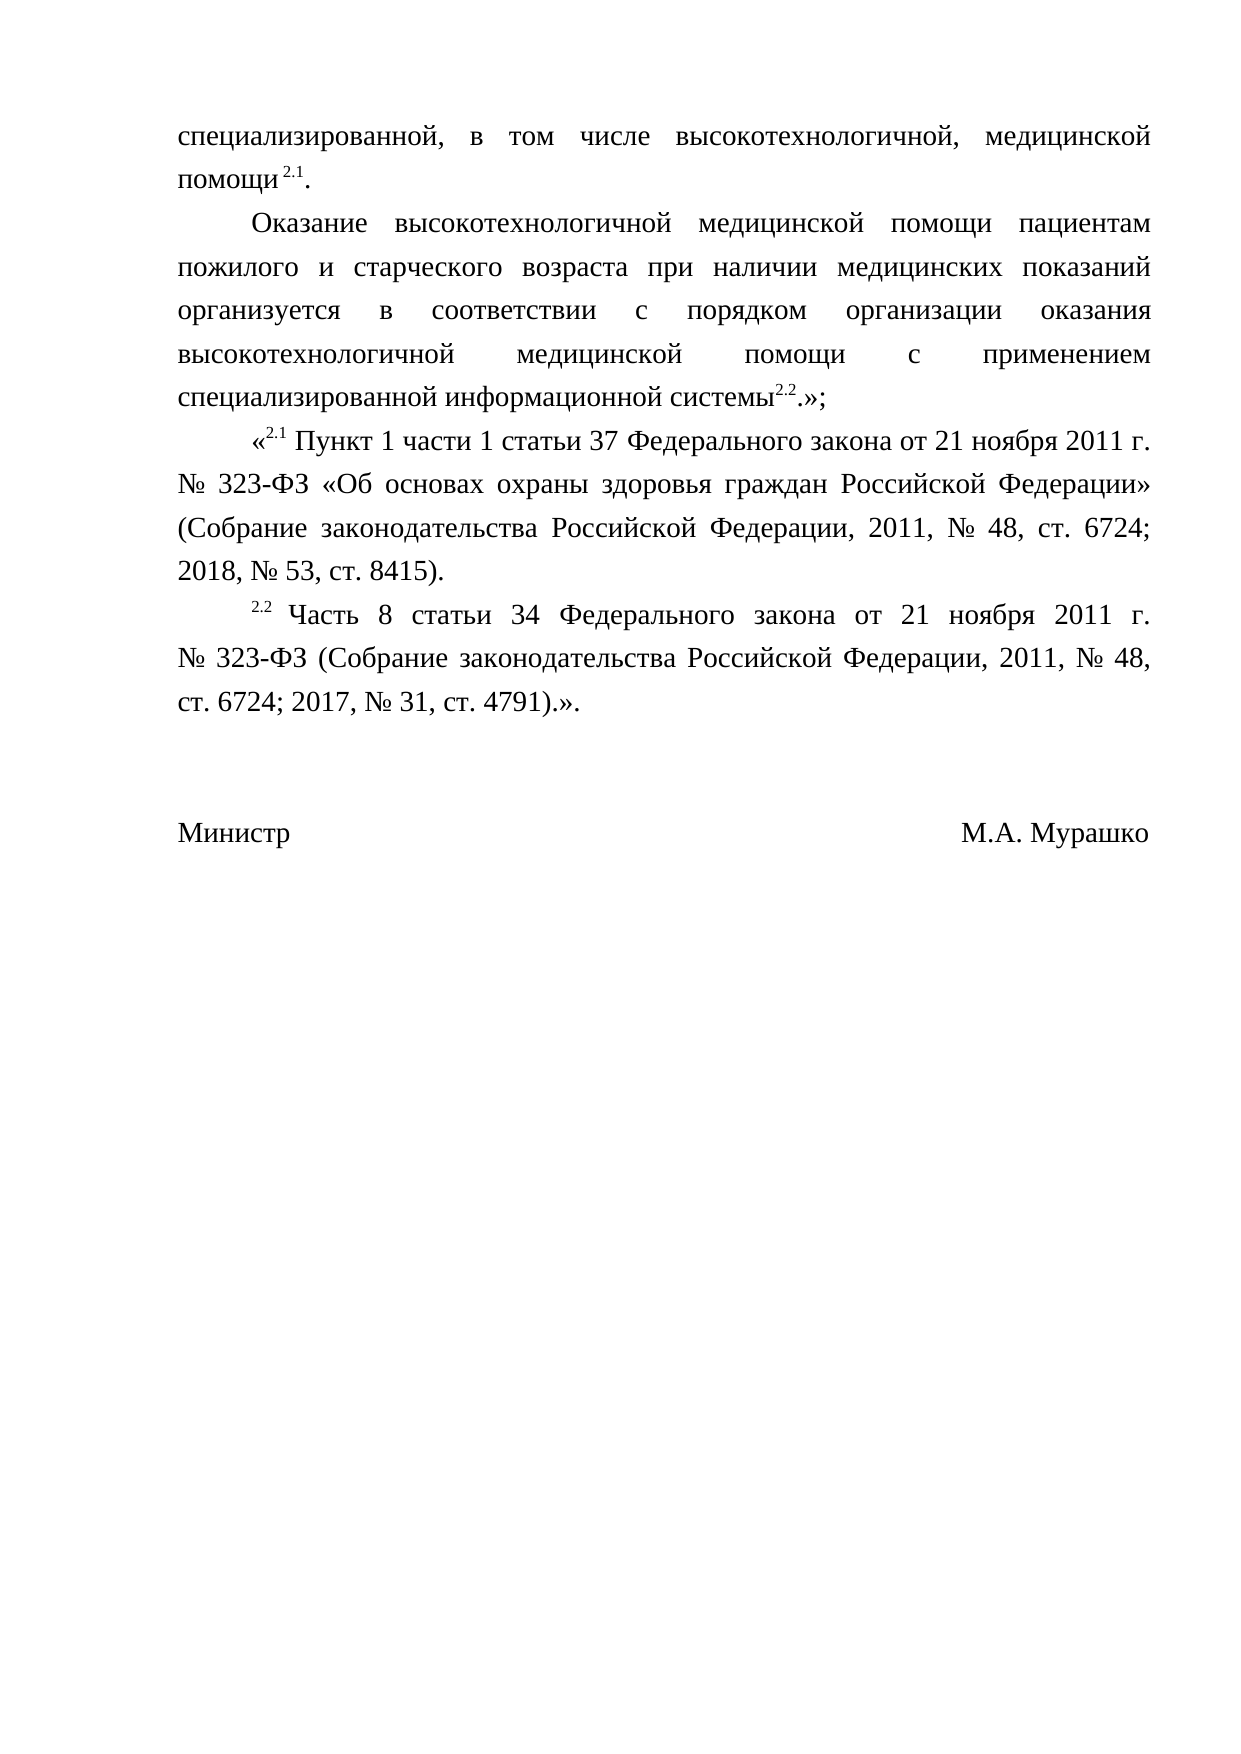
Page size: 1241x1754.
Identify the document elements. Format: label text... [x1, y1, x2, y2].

text Оказание высокотехнологичной медицинской помощи пациентам пожилого и старческого возраста при наличии медицинских показаний организуется в соответствии с порядком организации оказания высокотехнологичной медицинской помощи с применением специализированной информационной системы2.2.»; [177, 205, 1152, 413]
text Министр М.А. Мурашко [177, 815, 1152, 848]
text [177, 118, 1152, 195]
text «2.1 Пункт 1 части 1 статьи 37 Федерального закона от 21 ноября 2011 г. № 323-ФЗ «Об основах охраны здоровья граждан Российской Федерации» (Собрание законодательства Российской Федерации, 2011, № 48, ст. 6724; 2018, № 53, ст. 8415). [177, 423, 1152, 587]
text 2.2 Часть 8 статьи 34 Федерального закона от 21 ноября 2011 г. № 323-ФЗ (Собрание законодательства Российской Федерации, 2011, № 48, ст. 6724; 2017, № 31, ст. 4791).». [177, 597, 1152, 718]
